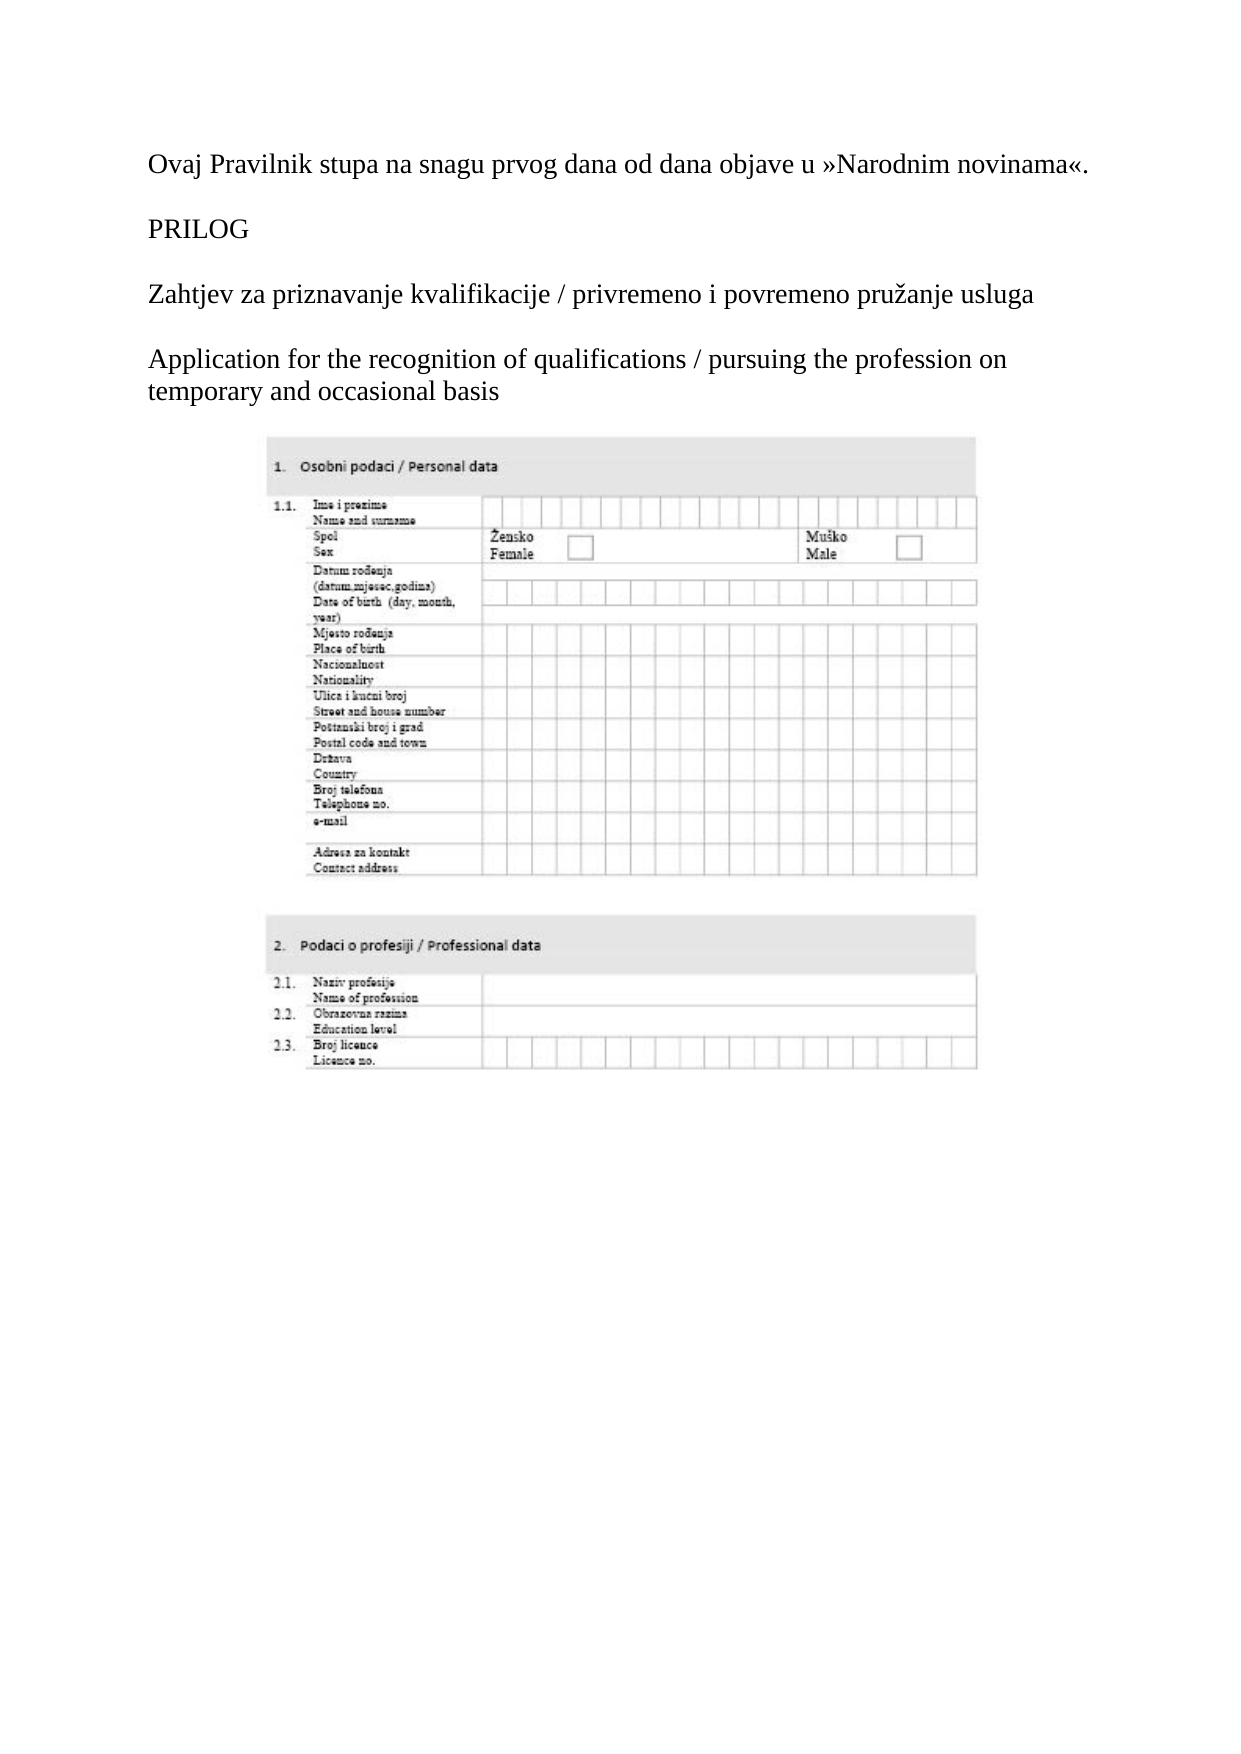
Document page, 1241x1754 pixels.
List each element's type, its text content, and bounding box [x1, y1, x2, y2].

text Ovaj Pravilnik stupa na snagu prvog dana od dana objave u »Narodnim novinama«. PRILOG Zahtjev za priznavanje kvalifikacije / privremeno i povremeno pružanje usluga Application for the recognition of qualifications / pursuing the profession on temporary and occasional basis [148, 148, 1093, 407]
picture [256, 431, 984, 1076]
